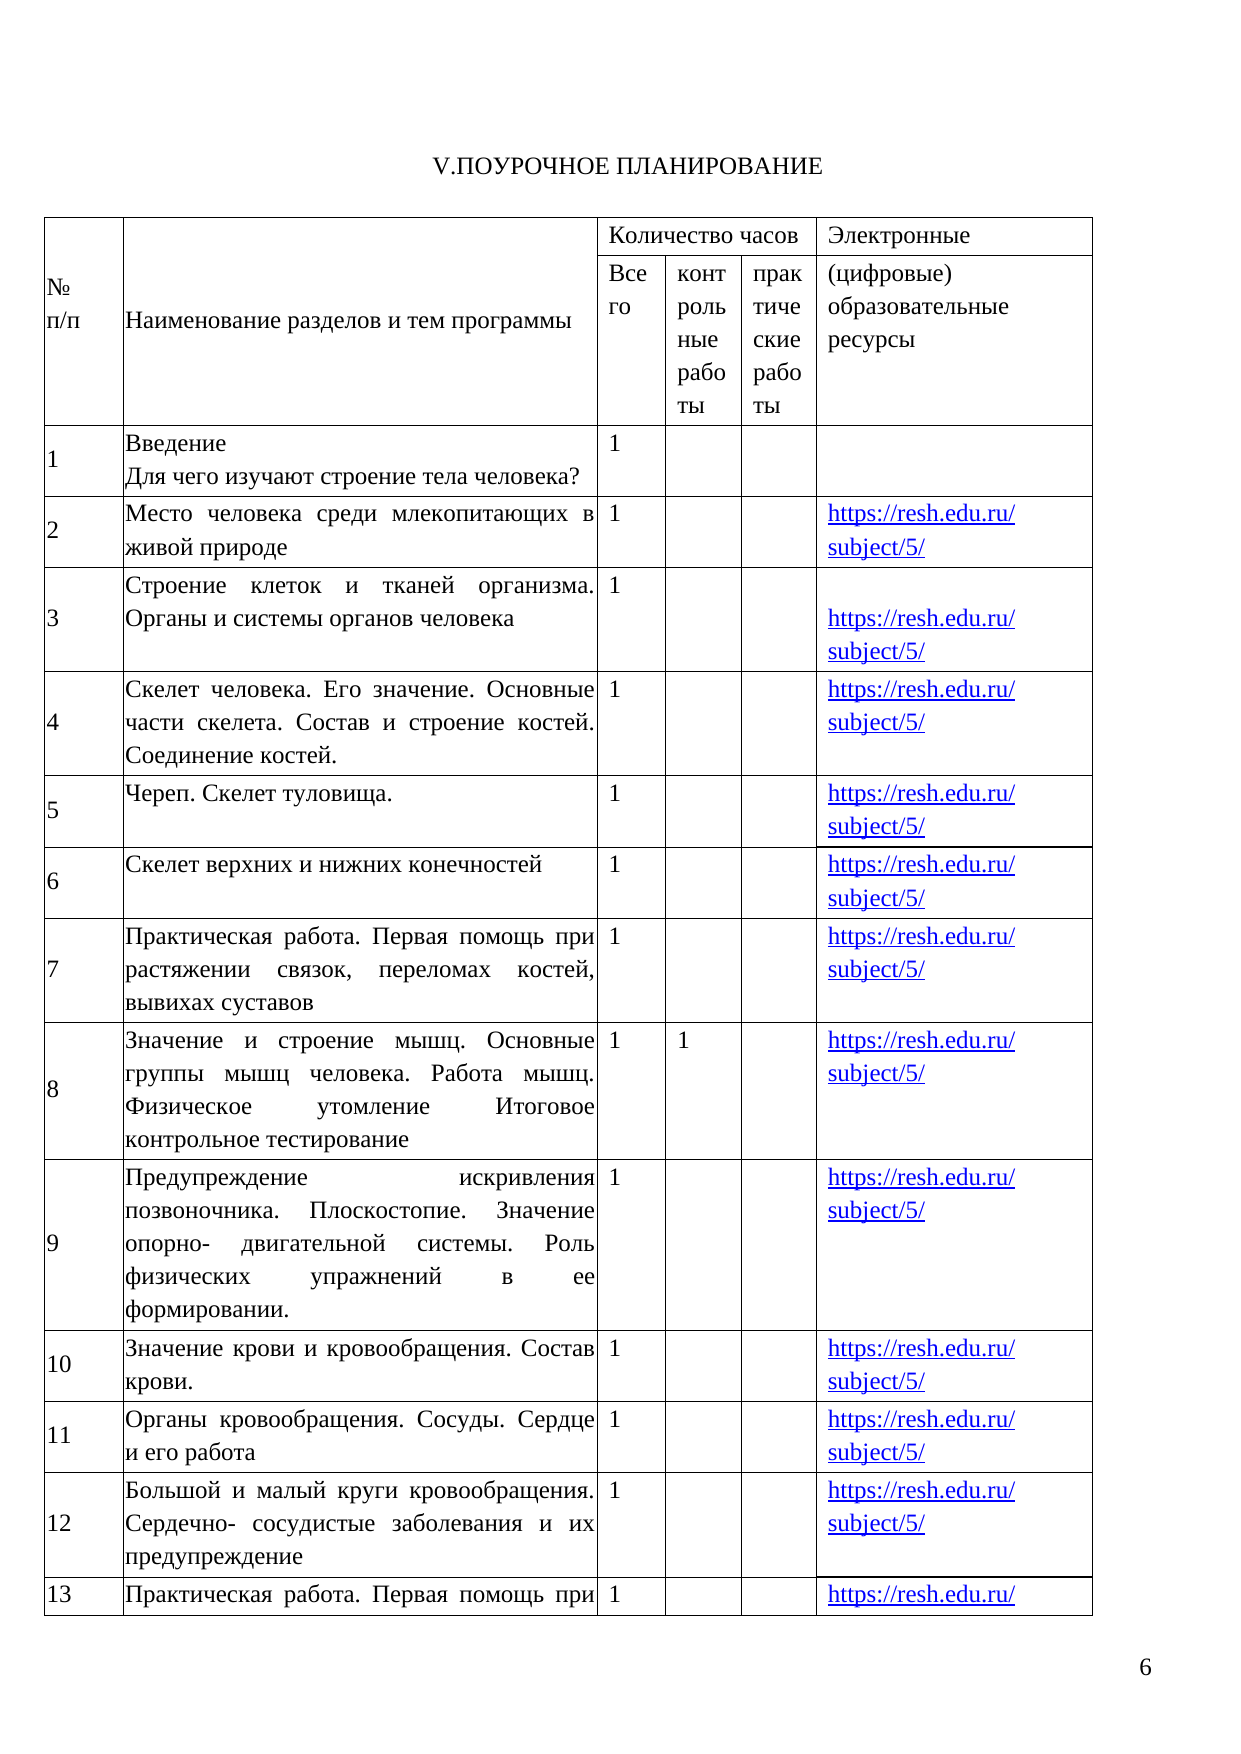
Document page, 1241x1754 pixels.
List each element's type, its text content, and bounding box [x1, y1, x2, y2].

table_cell [742, 497, 816, 567]
table_cell 1 [598, 1473, 665, 1576]
table_cell [742, 848, 816, 918]
table_cell [666, 672, 741, 775]
table_cell https://resh.edu.ru/subject/5/ [817, 776, 1092, 846]
text V.ПОУРОЧНОЕ ПЛАНИРОВАНИЕ [103, 151, 1152, 180]
table_cell https://resh.edu.ru/subject/5/ [817, 1023, 1092, 1159]
table_cell https://resh.edu.ru/subject/5/ [817, 672, 1092, 775]
table_cell [666, 1160, 741, 1329]
table_cell 12 [45, 1473, 123, 1576]
table_cell 3 [45, 568, 123, 671]
table_cell [666, 1331, 741, 1401]
table_header Наименование разделов и тем программы [124, 218, 597, 425]
table_cell https://resh.edu.ru/subject/5/ [817, 568, 1092, 671]
table_cell [742, 776, 816, 846]
table_cell [666, 848, 741, 918]
table_cell 7 [45, 919, 123, 1022]
table_cell (цифровые) образовательные ресурсы [817, 256, 1092, 425]
table_cell 1 [598, 568, 665, 671]
table_cell 1 [598, 919, 665, 1022]
table_cell [666, 1402, 741, 1472]
table_cell 13 [45, 1578, 123, 1614]
table_cell [666, 1473, 741, 1576]
table_cell 4 [45, 672, 123, 775]
table_cell 5 [45, 776, 123, 846]
table_cell [666, 568, 741, 671]
table_cell [666, 776, 741, 846]
table_cell [742, 1402, 816, 1472]
table_cell [742, 672, 816, 775]
table_cell 1 [598, 1578, 665, 1614]
table_cell [742, 568, 816, 671]
table_cell [817, 426, 1092, 496]
table_cell Органы кровообращения. Сосуды. Сердце и его работа [124, 1402, 597, 1472]
table_cell Большой и малый круги кровообращения. Сердечно- сосудистые заболевания и их предупреждение [124, 1473, 597, 1576]
table_cell Скелет верхних и нижних конечностей [124, 848, 597, 918]
table_cell Строение клеток и тканей организма. Органы и системы органов человека [124, 568, 597, 671]
table_cell 1 [598, 1023, 665, 1159]
table_cell [742, 1023, 816, 1159]
table_cell 1 [45, 426, 123, 496]
table_cell 2 [45, 497, 123, 567]
table_cell 11 [45, 1402, 123, 1472]
table_cell 1 [598, 497, 665, 567]
table_cell [666, 919, 741, 1022]
table_cell 1 [598, 1402, 665, 1472]
table_cell 10 [45, 1331, 123, 1401]
table_cell https://resh.edu.ru/subject/5/ [817, 848, 1092, 918]
table_cell 1 [666, 1023, 741, 1159]
table_cell Всего [598, 256, 665, 425]
table_cell Предупреждение искривления позвоночника. Плоскостопие. Значение опорно- двигательной системы. Роль физических упражнений в ее формировании. [124, 1160, 597, 1329]
table_cell [742, 1160, 816, 1329]
table_cell [742, 1473, 816, 1576]
table_cell 9 [45, 1160, 123, 1329]
table_cell https://resh.edu.ru/subject/5/ [817, 1402, 1092, 1472]
table_header № п/п [45, 218, 123, 425]
table_cell практические работы [742, 256, 816, 425]
table_cell Введение Для чего изучают строение тела человека? [124, 426, 597, 496]
table_cell 8 [45, 1023, 123, 1159]
table_cell [742, 426, 816, 496]
table_cell 1 [598, 672, 665, 775]
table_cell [124, 1578, 597, 1614]
table_cell 1 [598, 848, 665, 918]
table_header Электронные [817, 218, 1092, 255]
table_cell Практическая работа. Первая помощь при растяжении связок, переломах костей, вывихах суставов [124, 919, 597, 1022]
table_cell 1 [598, 1331, 665, 1401]
table_cell https://resh.edu.ru/subject/5/ [817, 1160, 1092, 1329]
table_cell https://resh.edu.ru/subject/5/ [817, 1473, 1092, 1576]
table_cell 1 [598, 1160, 665, 1329]
table_cell https://resh.edu.ru/subject/5/ [817, 497, 1092, 567]
table_cell [742, 1578, 816, 1614]
table_cell контрольные работы [666, 256, 741, 425]
table_cell 6 [45, 848, 123, 918]
table_cell 1 [598, 776, 665, 846]
table_cell 1 [598, 426, 665, 496]
table_cell [666, 497, 741, 567]
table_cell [817, 1578, 1092, 1614]
table_cell Скелет человека. Его значение. Основные части скелета. Состав и строение костей. Соединение костей. [124, 672, 597, 775]
table_cell [666, 426, 741, 496]
table_cell Значение и строение мышц. Основные группы мышц человека. Работа мышц. Физическое утомление Итоговое контрольное тестирование [124, 1023, 597, 1159]
table_cell https://resh.edu.ru/subject/5/ [817, 919, 1092, 1022]
table_cell Череп. Скелет туловища. [124, 776, 597, 846]
table_cell [742, 919, 816, 1022]
table_cell Место человека среди млекопитающих в живой природе [124, 497, 597, 567]
table_cell [742, 1331, 816, 1401]
table_cell Значение крови и кровообращения. Состав крови. [124, 1331, 597, 1401]
table_cell https://resh.edu.ru/subject/5/ [817, 1331, 1092, 1401]
table_cell [666, 1578, 741, 1614]
table_header Количество часов [598, 218, 816, 255]
